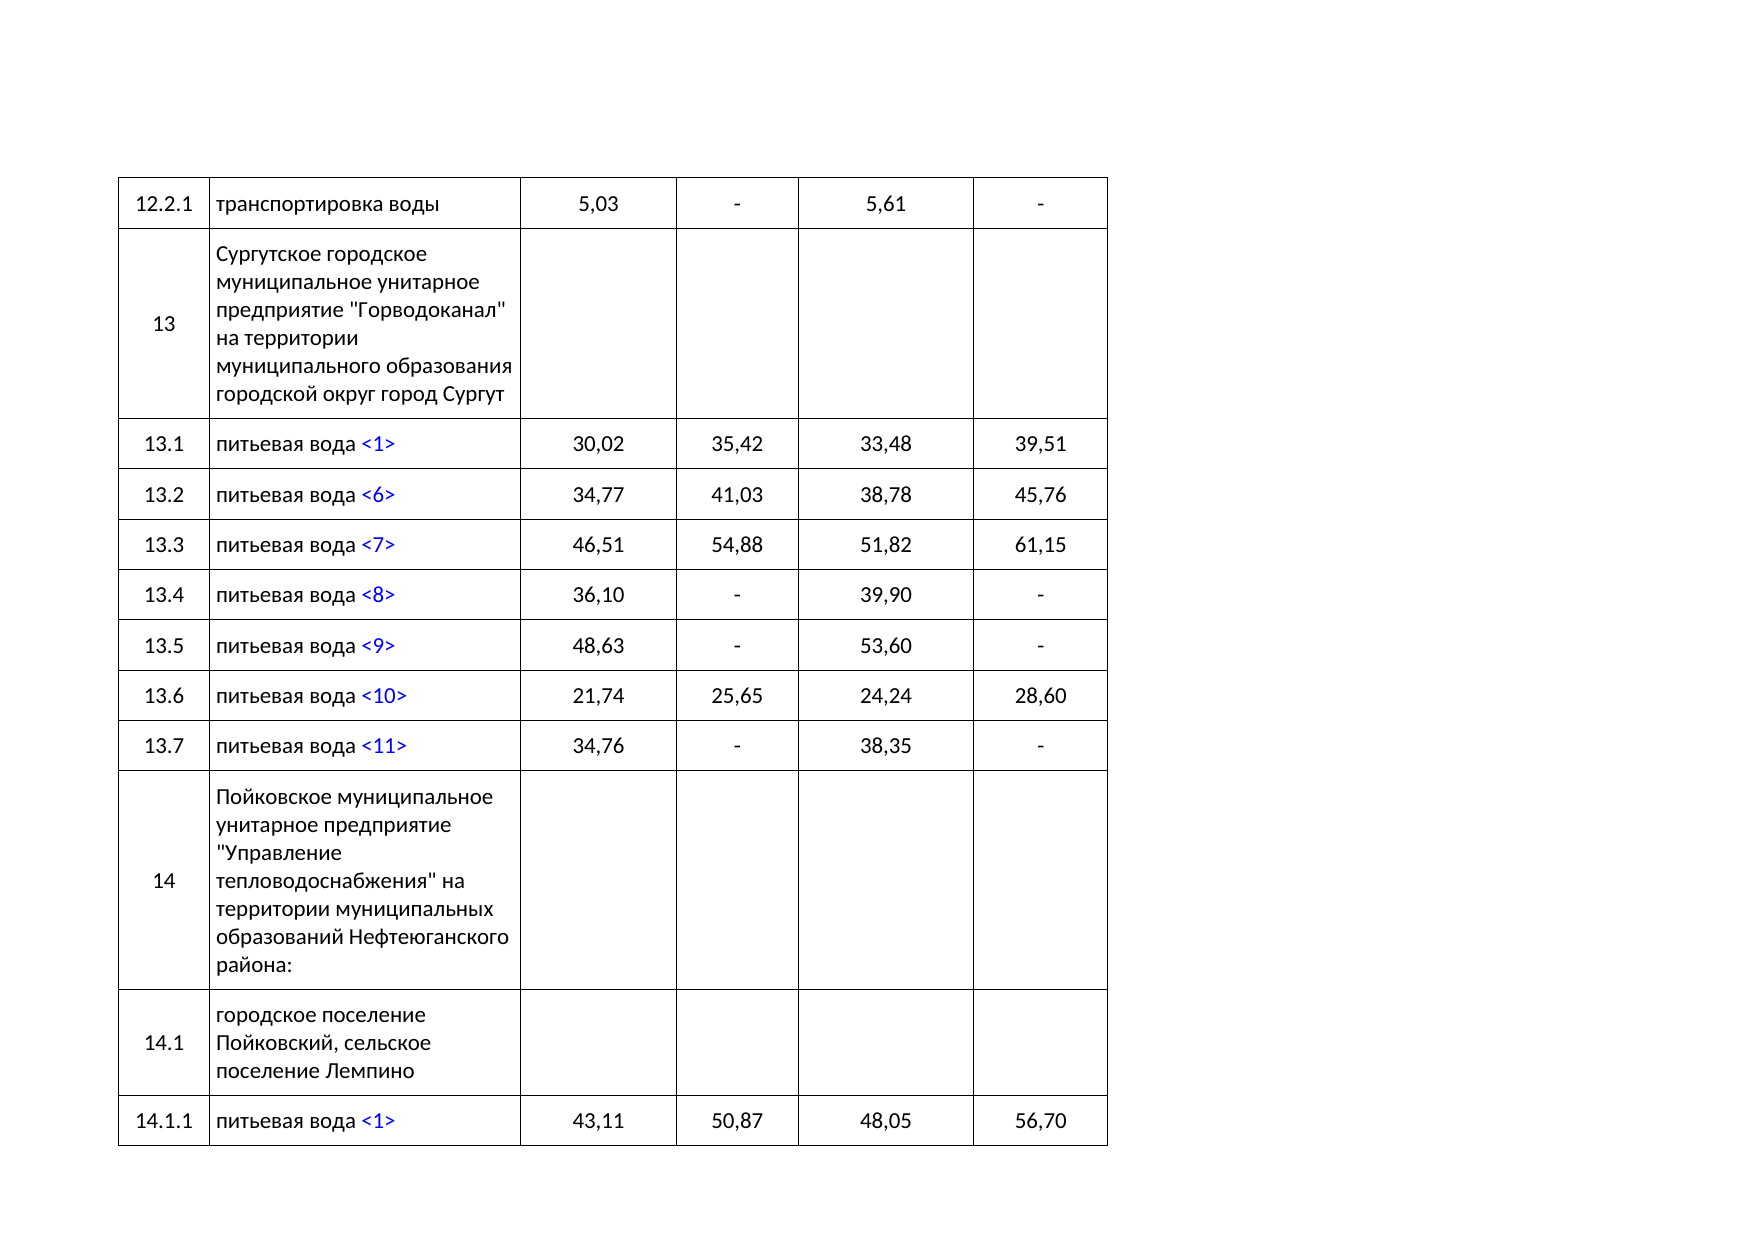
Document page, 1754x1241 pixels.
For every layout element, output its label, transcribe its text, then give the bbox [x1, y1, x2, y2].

table_cell 13.4 [119, 570, 209, 619]
table_cell 53,60 [799, 620, 973, 669]
table_cell [521, 229, 676, 418]
table_cell 12.2.1 [119, 178, 209, 227]
table_cell [521, 771, 676, 988]
table_cell 35,42 [677, 419, 798, 468]
table_cell 13 [119, 229, 209, 418]
table_cell [677, 229, 798, 418]
table_cell 5,03 [521, 178, 676, 227]
table_cell [974, 771, 1107, 988]
table_cell [799, 990, 973, 1095]
table_cell [521, 990, 676, 1095]
table_cell Сургутское городское муниципальное унитарное предприятие "Горводоканал" на территории муниципального образования городской округ город Сургут [210, 229, 520, 418]
table_cell 13.7 [119, 721, 209, 770]
table_cell питьевая вода <1> [210, 419, 520, 468]
table_cell 36,10 [521, 570, 676, 619]
table_cell городское поселение Пойковский, сельское поселение Лемпино [210, 990, 520, 1095]
table_cell транспортировка воды [210, 178, 520, 227]
table_cell 61,15 [974, 520, 1107, 569]
table_cell питьевая вода <10> [210, 671, 520, 720]
table_cell 45,76 [974, 469, 1107, 518]
table_cell - [974, 570, 1107, 619]
table_cell питьевая вода <8> [210, 570, 520, 619]
table_cell 38,35 [799, 721, 973, 770]
table_cell 50,87 [677, 1096, 798, 1145]
table_cell питьевая вода <6> [210, 469, 520, 518]
table_cell 13.3 [119, 520, 209, 569]
table_cell 43,11 [521, 1096, 676, 1145]
table_cell 13.2 [119, 469, 209, 518]
table_cell 13.1 [119, 419, 209, 468]
table_cell [799, 229, 973, 418]
table_cell 34,76 [521, 721, 676, 770]
table_cell 38,78 [799, 469, 973, 518]
table_cell 51,82 [799, 520, 973, 569]
table_cell [677, 990, 798, 1095]
table_cell - [677, 620, 798, 669]
table_cell 25,65 [677, 671, 798, 720]
table_cell 46,51 [521, 520, 676, 569]
table_cell 5,61 [799, 178, 973, 227]
table_cell Пойковское муниципальное унитарное предприятие "Управление тепловодоснабжения" на территории муниципальных образований Нефтеюганского района: [210, 771, 520, 988]
table_cell питьевая вода <7> [210, 520, 520, 569]
table_cell 13.6 [119, 671, 209, 720]
table_cell - [974, 721, 1107, 770]
table_cell - [677, 570, 798, 619]
table_cell 24,24 [799, 671, 973, 720]
table_cell 34,77 [521, 469, 676, 518]
table_cell питьевая вода <1> [210, 1096, 520, 1145]
table_cell 33,48 [799, 419, 973, 468]
table_cell 41,03 [677, 469, 798, 518]
table_cell 30,02 [521, 419, 676, 468]
table_cell - [974, 620, 1107, 669]
table_cell 14.1 [119, 990, 209, 1095]
table_cell 48,05 [799, 1096, 973, 1145]
table_cell [677, 771, 798, 988]
table_cell питьевая вода <9> [210, 620, 520, 669]
table_cell 13.5 [119, 620, 209, 669]
table_cell 56,70 [974, 1096, 1107, 1145]
table_cell [974, 229, 1107, 418]
table_cell [799, 771, 973, 988]
table_cell питьевая вода <11> [210, 721, 520, 770]
table_cell 14.1.1 [119, 1096, 209, 1145]
table_cell 39,51 [974, 419, 1107, 468]
table_cell 28,60 [974, 671, 1107, 720]
table_cell 21,74 [521, 671, 676, 720]
table_cell - [974, 178, 1107, 227]
table_cell 54,88 [677, 520, 798, 569]
table_cell [974, 990, 1107, 1095]
table_cell 39,90 [799, 570, 973, 619]
table_cell - [677, 178, 798, 227]
table_cell 14 [119, 771, 209, 988]
table_cell 48,63 [521, 620, 676, 669]
table_cell - [677, 721, 798, 770]
